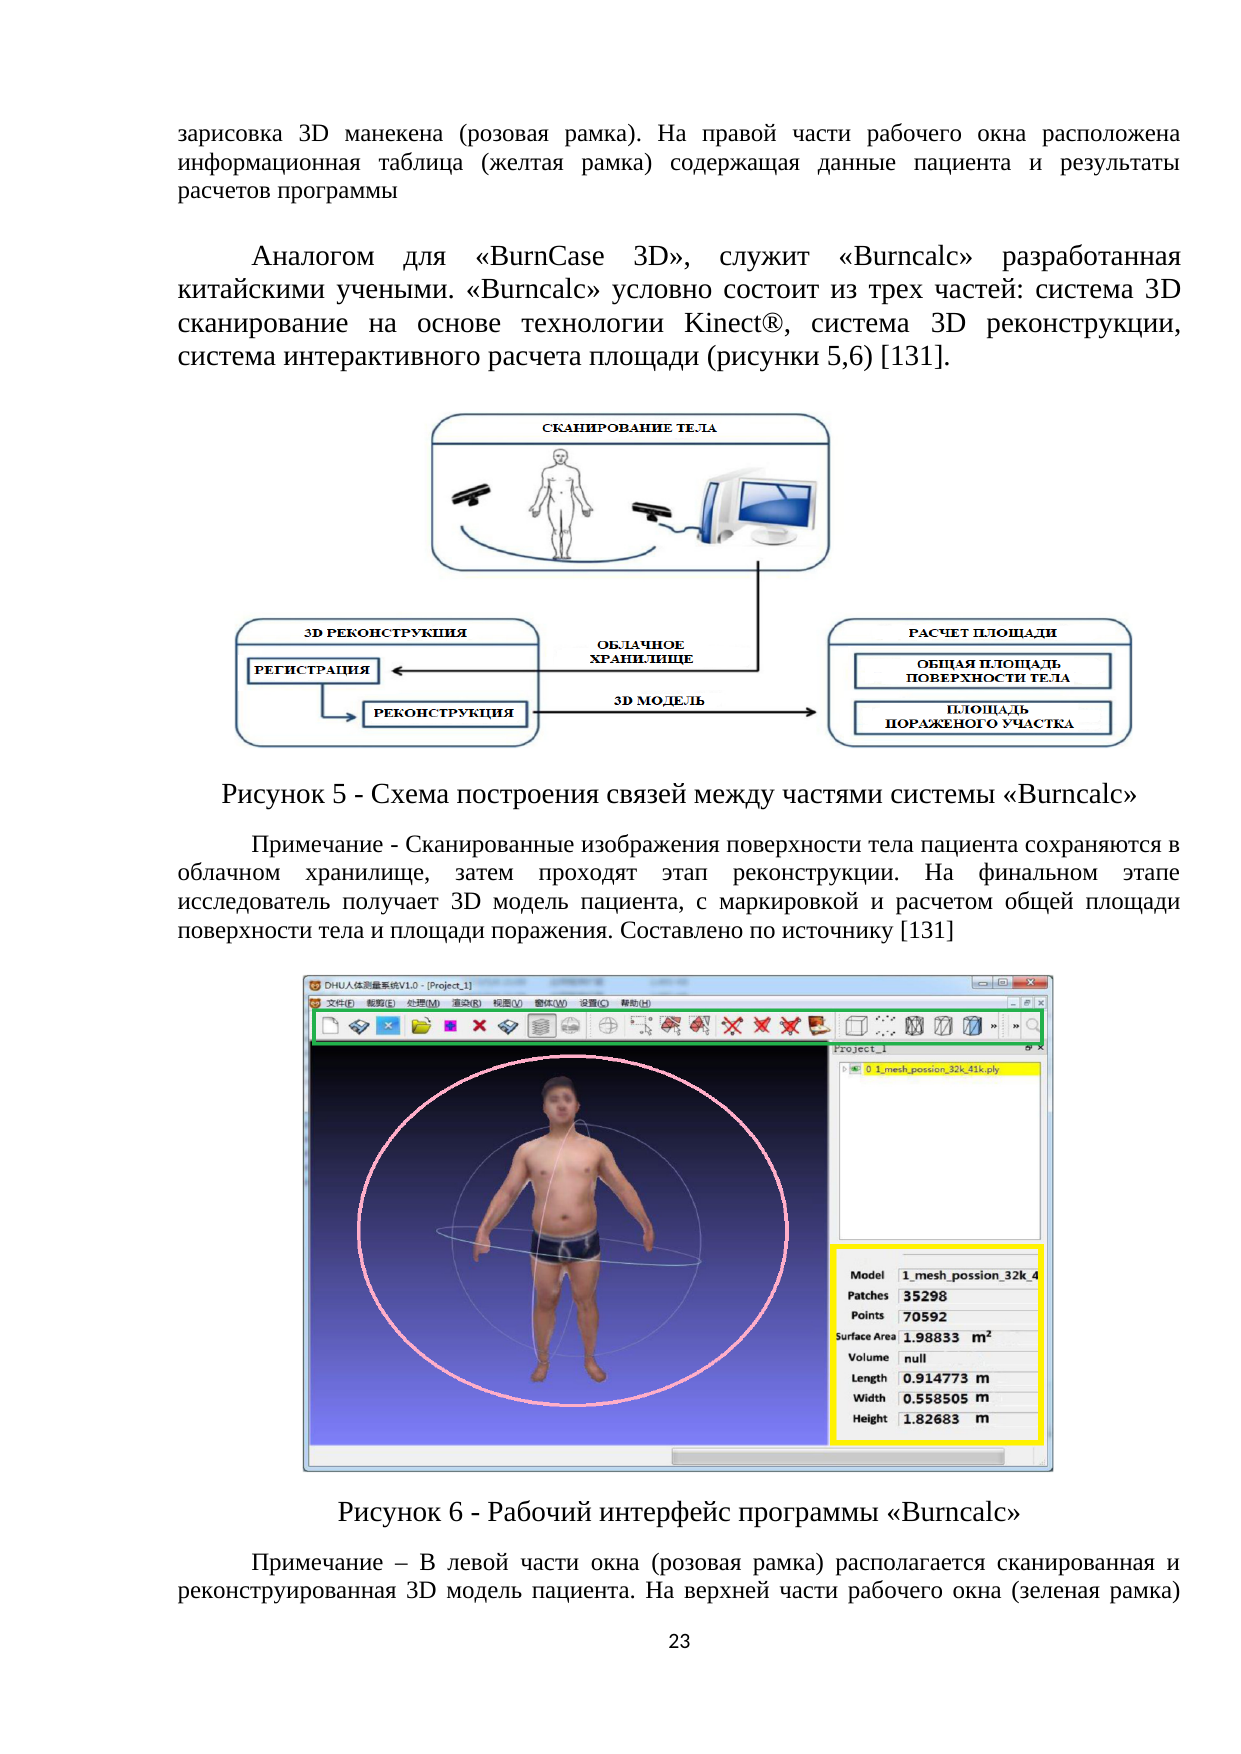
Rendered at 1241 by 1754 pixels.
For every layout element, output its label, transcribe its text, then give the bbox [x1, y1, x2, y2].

text Аналогом для «BurnCase 3D», служит «Burncalc» разработанная китайскими учеными. «Burncalc» условно состоит из трех частей: система 3D сканирование на основе технологии Kinect®, система 3D реконструкции, система интерактивного расчета площади (рисунки 5,6) [131]. [177, 238, 1181, 372]
text Примечание - Сканированные изображения поверхности тела пациента сохраняются в облачном хранилище, затем проходят этап реконструкции. На финальном этапе исследователь получает 3D модель пациента, с маркировкой и расчетом общей площади поверхности тела и площади поражения. Составлено по источнику [131] [177, 829, 1181, 944]
text Рисунок 6 - Рабочий интерфейс программы «Burncalc» [177, 1494, 1181, 1528]
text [177, 1547, 1181, 1604]
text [177, 118, 1181, 204]
text Рисунок 5 - Схема построения связей между частями системы «Burncalc» [177, 776, 1181, 809]
